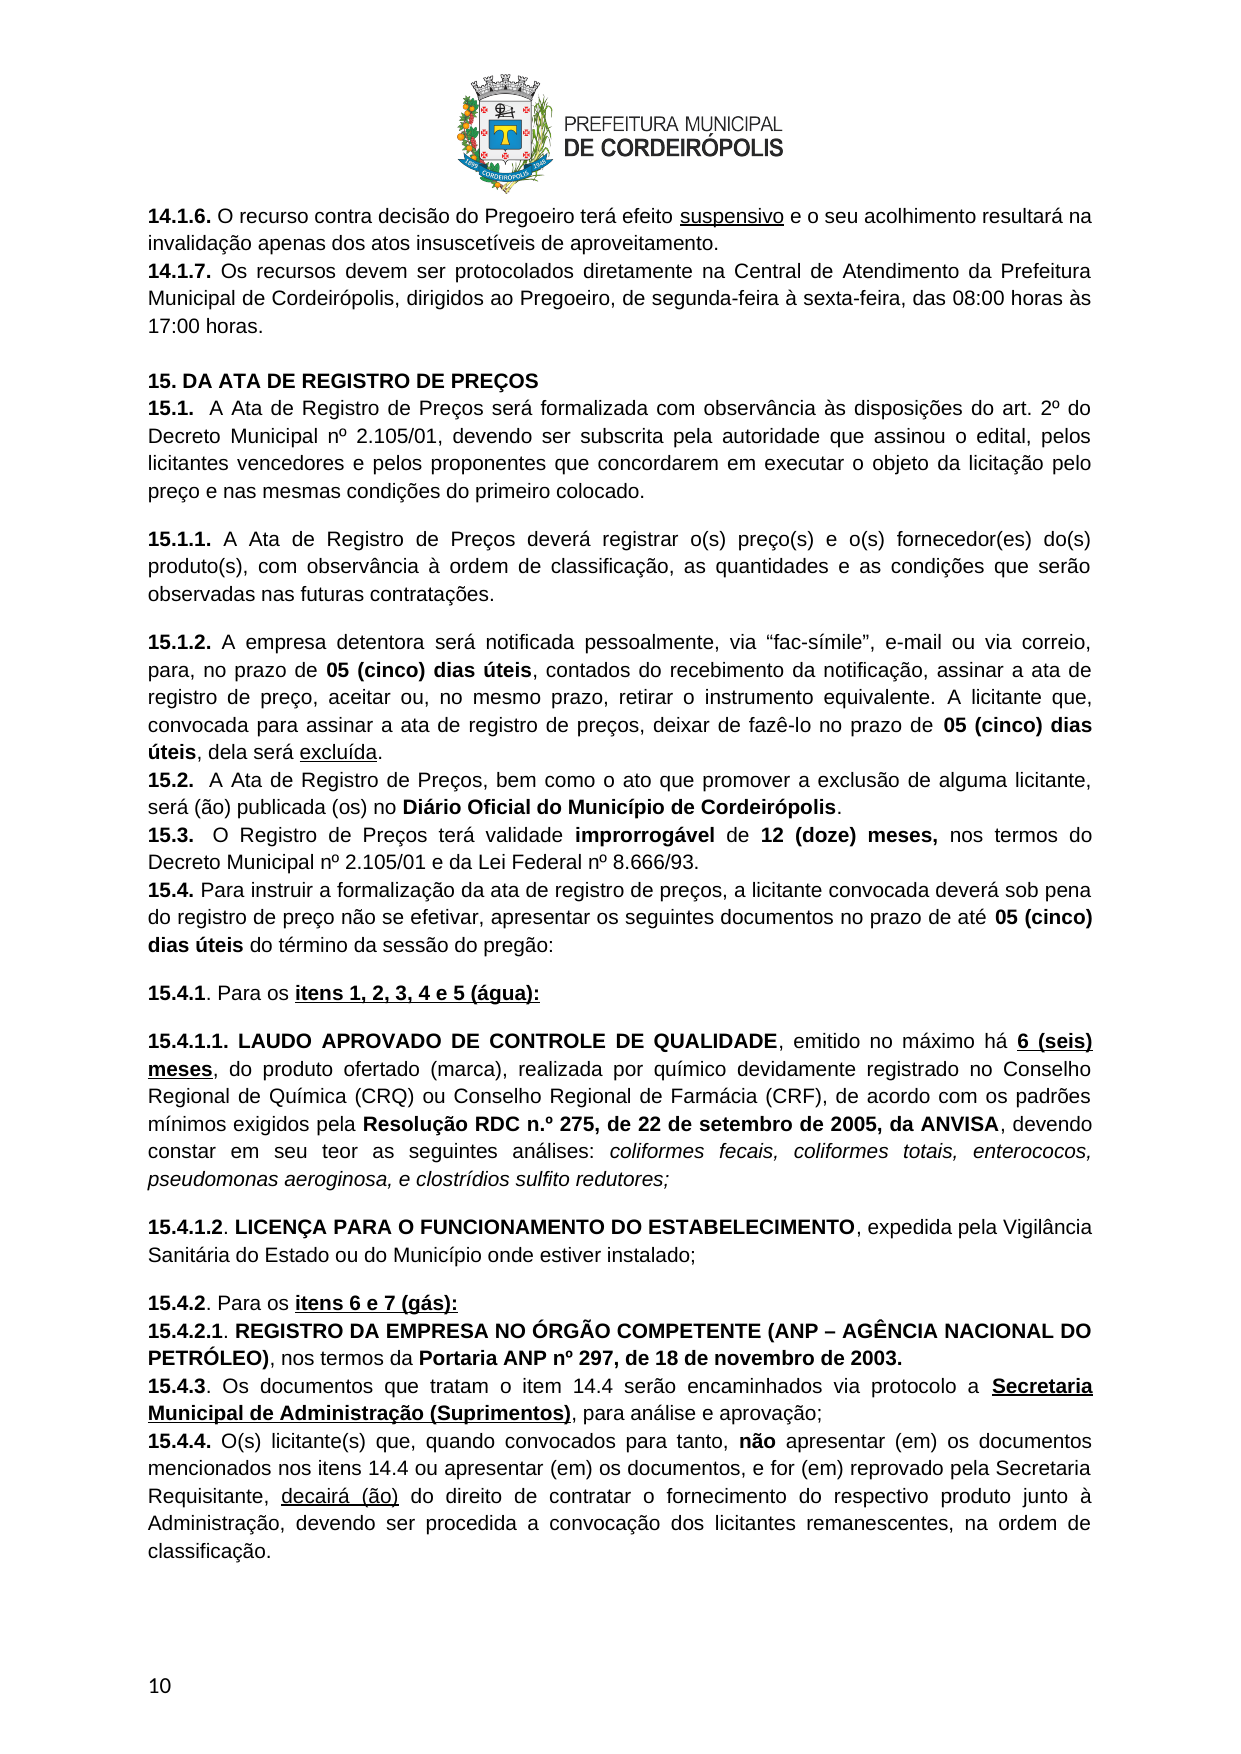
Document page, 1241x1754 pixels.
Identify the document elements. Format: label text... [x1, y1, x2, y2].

text 15.3.: O Registro de Preços terá validade improrrogável de 12 (doze) meses, nos termos do Decreto Municipal nº 2.105/01 e da Lei Federal nº 8.666/93. [148, 823, 1092, 874]
text 15.1.1. A Ata de Registro de Preços deverá registrar o(s) preço(s) e o(s) fornecedor(es) do(s) produto(s), com observância à ordem de classificação, as quantidades e as condições que serão observadas nas futuras contratações. [148, 527, 1092, 606]
text 15.1.2. A empresa detentora será notificada pessoalmente, via “fac-símile”, e-mail ou via correio, para, no prazo de 05 (cinco) dias úteis, contados do recebimento da notificação, assinar a ata de registro de preço, aceitar ou, no mesmo prazo, retirar o instrumento equivalente. A licitante que, convocada para assinar a ata de registro de preços, deixar de fazê-lo no prazo de 05 (cinco) dias úteis, dela será excluída. [148, 630, 1092, 764]
text 15.4.2.1. REGISTRO DA EMPRESA NO ÓRGÃO COMPETENTE (ANP – AGÊNCIA NACIONAL DO PETRÓLEO), nos termos da Portaria ANP nº 297, de 18 de novembro de 2003. [148, 1318, 1092, 1370]
text 14.1.6. O recurso contra decisão do Pregoeiro terá efeito suspensivo e o seu acolhimento resultará na invalidação apenas dos atos insuscetíveis de aproveitamento. [148, 203, 1092, 255]
text 15.2.: A Ata de Registro de Preços, bem como o ato que promover a exclusão de alguma licitante, será (ão) publicada (os) no Diário Oficial do Município de Cordeirópolis. [148, 768, 1092, 819]
text 15.4.2. Para os itens 6 e 7 (gás): [148, 1291, 1092, 1315]
text 15.4.3. Os documentos que tratam o item 14.4 serão encaminhados via protocolo a Secretaria Municipal de Administração (Suprimentos), para análise e aprovação; [148, 1373, 1092, 1425]
text 15. DA ATA DE REGISTRO DE PREÇOS [148, 368, 1092, 392]
picture [457, 74, 783, 194]
text 15.4.1.1. LAUDO APROVADO DE CONTROLE DE QUALIDADE, emitido no máximo há 6 (seis) meses, do produto ofertado (marca), realizada por químico devidamente registrado no Conselho Regional de Química (CRQ) ou Conselho Regional de Farmácia (CRF), de acordo com os padrões mínimos exigidos pela Resolução RDC n.º 275, de 22 de setembro de 2005, da ANVISA, devendo constar em seu teor as seguintes análises: coliformes fecais, coliformes totais, enterococos, pseudomonas aeroginosa, e clostrídios sulfito redutores; [148, 1029, 1092, 1191]
text 15.4.4. O(s) licitante(s) que, quando convocados para tanto, não apresentar (em) os documentos mencionados nos itens 14.4 ou apresentar (em) os documentos, e for (em) reprovado pela Secretaria Requisitante, decairá (ão) do direito de contratar o fornecimento do respectivo produto junto à Administração, devendo ser procedida a convocação dos licitantes remanescentes, na ordem de classificação. [148, 1428, 1092, 1562]
text 14.1.7. Os recursos devem ser protocolados diretamente na Central de Atendimento da Prefeitura Municipal de Cordeirópolis, dirigidos ao Pregoeiro, de segunda-feira à sexta-feira, das 08:00 horas às 17:00 horas. [148, 258, 1092, 337]
text 15.1.: A Ata de Registro de Preços será formalizada com observância às disposições do art. 2º do Decreto Municipal nº 2.105/01, devendo ser subscrita pela autoridade que assinou o edital, pelos licitantes vencedores e pelos proponentes que concordarem em executar o objeto da licitação pelo preço e nas mesmas condições do primeiro colocado. [148, 396, 1092, 502]
text 15.4.1. Para os itens 1, 2, 3, 4 e 5 (água): [148, 981, 1092, 1005]
text 15.4. Para instruir a formalização da ata de registro de preços, a licitante convocada deverá sob pena do registro de preço não se efetivar, apresentar os seguintes documentos no prazo de até 05 (cinco) dias úteis do término da sessão do pregão: [148, 878, 1092, 957]
text 15.4.1.2. LICENÇA PARA O FUNCIONAMENTO DO ESTABELECIMENTO, expedida pela Vigilância Sanitária do Estado ou do Município onde estiver instalado; [148, 1215, 1092, 1267]
